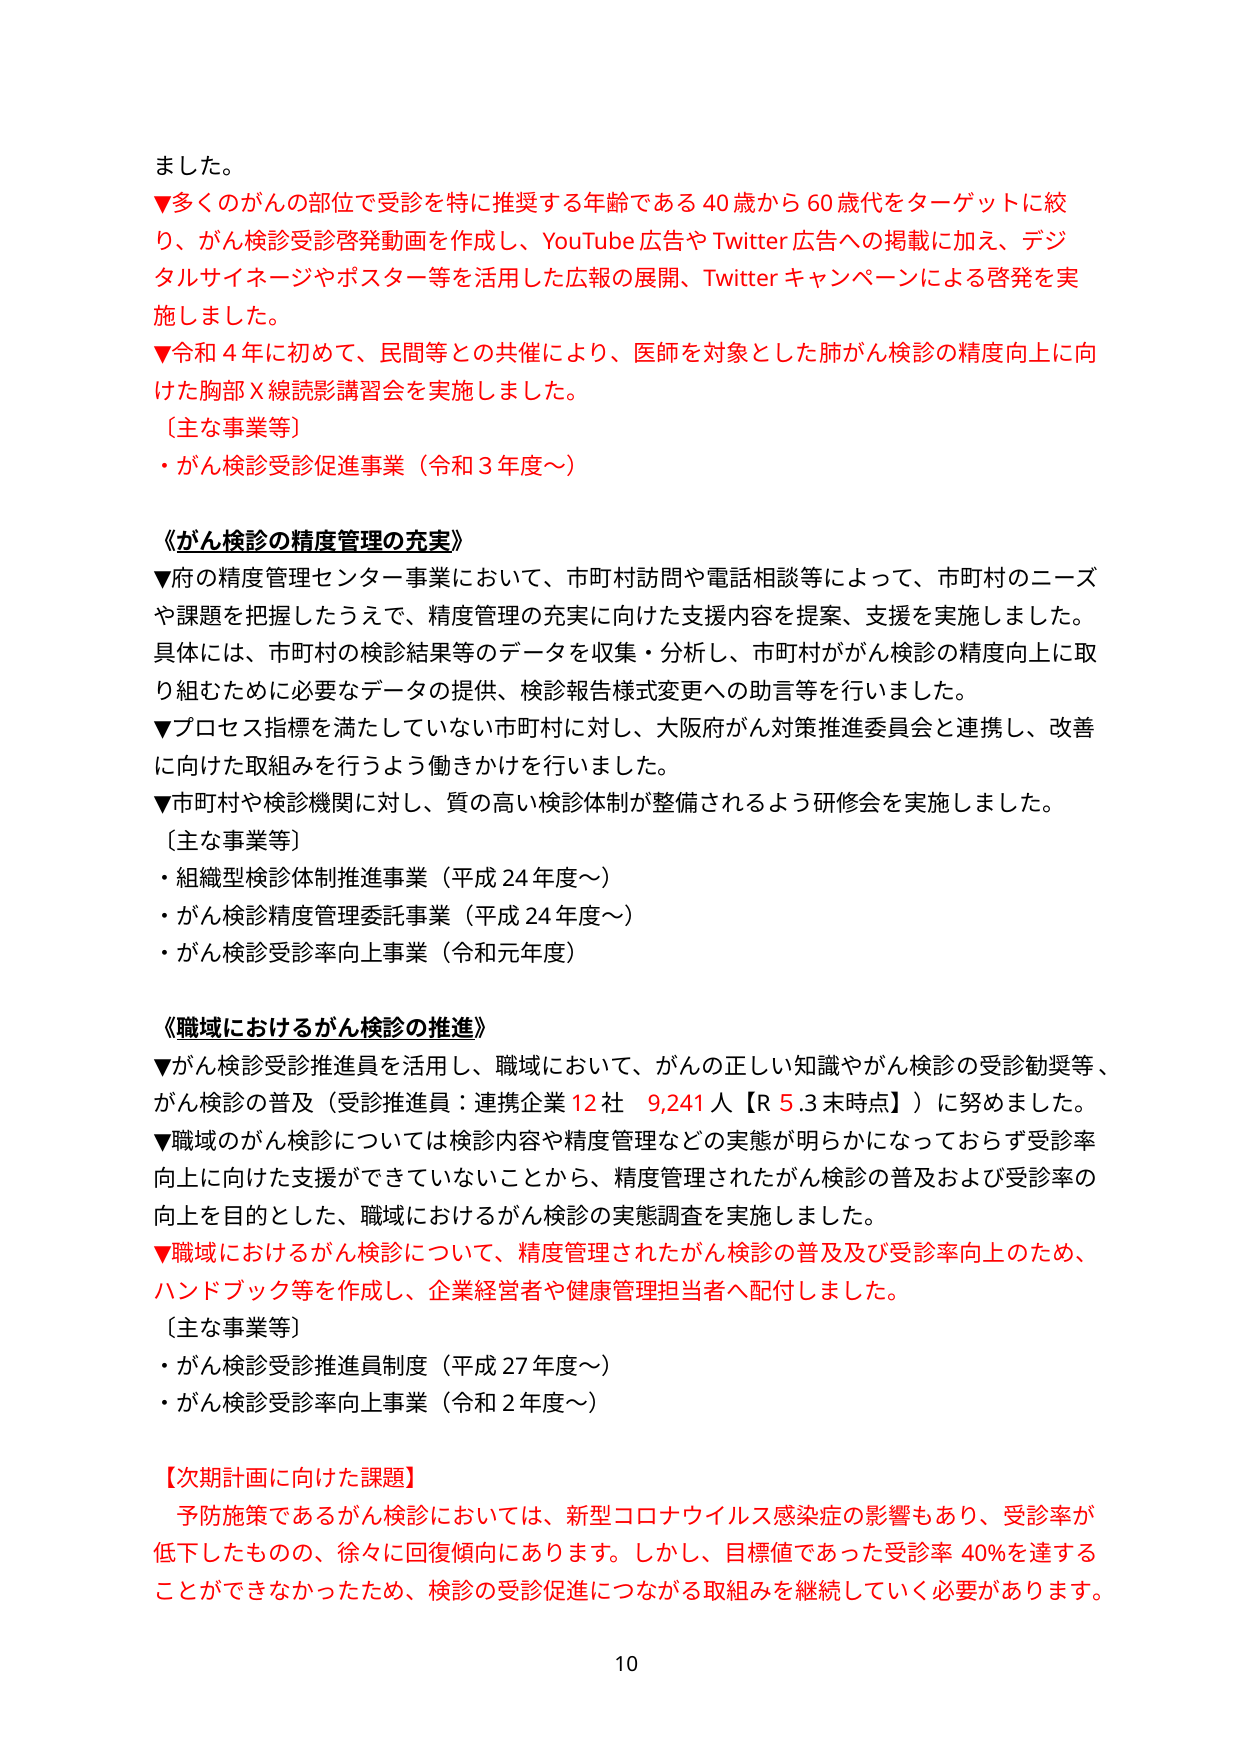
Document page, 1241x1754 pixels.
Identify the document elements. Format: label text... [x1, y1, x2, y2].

text ▼府の精度管理センター事業において、市町村訪問や電話相談等によって、市町村のニーズや課題を把握したうえで、精度管理の充実に向けた支援内容を提案、支援を実施しました。具体には、市町村の検診結果等のデータを収集・分析し、市町村ががん検診の精度向上に取り組むために必要なデータの提供、検診報告様式変更への助言等を行いました。 [153, 558, 1098, 708]
text 《がん検診の精度管理の充実》 [153, 521, 1098, 558]
text 〔主な事業等〕 [153, 1308, 1098, 1346]
text 施しました。 [153, 296, 1098, 333]
text タルサイネージやポスター等を活用した広報の展開、Twitterキャンペーンによる啓発を実 [153, 258, 1098, 296]
text ・がん検診受診率向上事業（令和2年度～） [153, 1383, 1098, 1421]
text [153, 146, 1098, 183]
text ・がん検診受診推進員制度（平成27年度～） [153, 1346, 1098, 1383]
text ・組織型検診体制推進事業（平成24年度～） [153, 858, 1098, 896]
text ▼職域におけるがん検診について、精度管理されたがん検診の普及及び受診率向上のため、ハンドブック等を作成し、企業経営者や健康管理担当者へ配付しました。 [153, 1233, 1098, 1308]
text 【次期計画に向けた課題】 [153, 1458, 1098, 1496]
text ▼市町村や検診機関に対し、質の高い検診体制が整備されるよう研修会を実施しました。 [153, 783, 1098, 821]
text ・がん検診受診促進事業（令和３年度～） [153, 446, 1098, 483]
text ▼プロセス指標を満たしていない市町村に対し、大阪府がん対策推進委員会と連携し、改善に向けた取組みを行うよう働きかけを行いました。 [153, 708, 1098, 783]
text 〔主な事業等〕 [153, 821, 1098, 858]
text 《職域におけるがん検診の推進》 [153, 1008, 1098, 1046]
text ・がん検診精度管理委託事業（平成24年度～） [153, 896, 1098, 933]
text ▼令和４年に初めて、民間等との共催により、医師を対象とした肺がん検診の精度向上に向けた胸部X線読影講習会を実施しました。 [153, 333, 1098, 408]
text り、がん検診受診啓発動画を作成し、YouTube広告やTwitter広告への掲載に加え、デジ [153, 221, 1098, 258]
text ▼職域のがん検診については検診内容や精度管理などの実態が明らかになっておらず受診率向上に向けた支援ができていないことから、精度管理されたがん検診の普及および受診率の向上を目的とした、職域におけるがん検診の実態調査を実施しました。 [153, 1121, 1098, 1233]
text 〔主な事業等〕 [153, 408, 1098, 446]
text ▼がん検診受診推進員を活用し、職域において、がんの正しい知識やがん検診の受診勧奨等、がん検診の普及（受診推進員：連携企業12社 9,241人【R５.3末時点】）に努めました。 [153, 1046, 1098, 1121]
text 予防施策であるがん検診においては、新型コロナウイルス感染症の影響もあり、受診率が低下したものの、徐々に回復傾向にあります。しかし、目標値であった受診率40%を達することができなかったため、検診の受診促進につながる取組みを継続していく必要があります。 [153, 1496, 1098, 1608]
text ・がん検診受診率向上事業（令和元年度） [153, 933, 1098, 971]
text ▼多くのがんの部位で受診を特に推奨する年齢である40歳から60歳代をターゲットに絞 [153, 183, 1098, 221]
